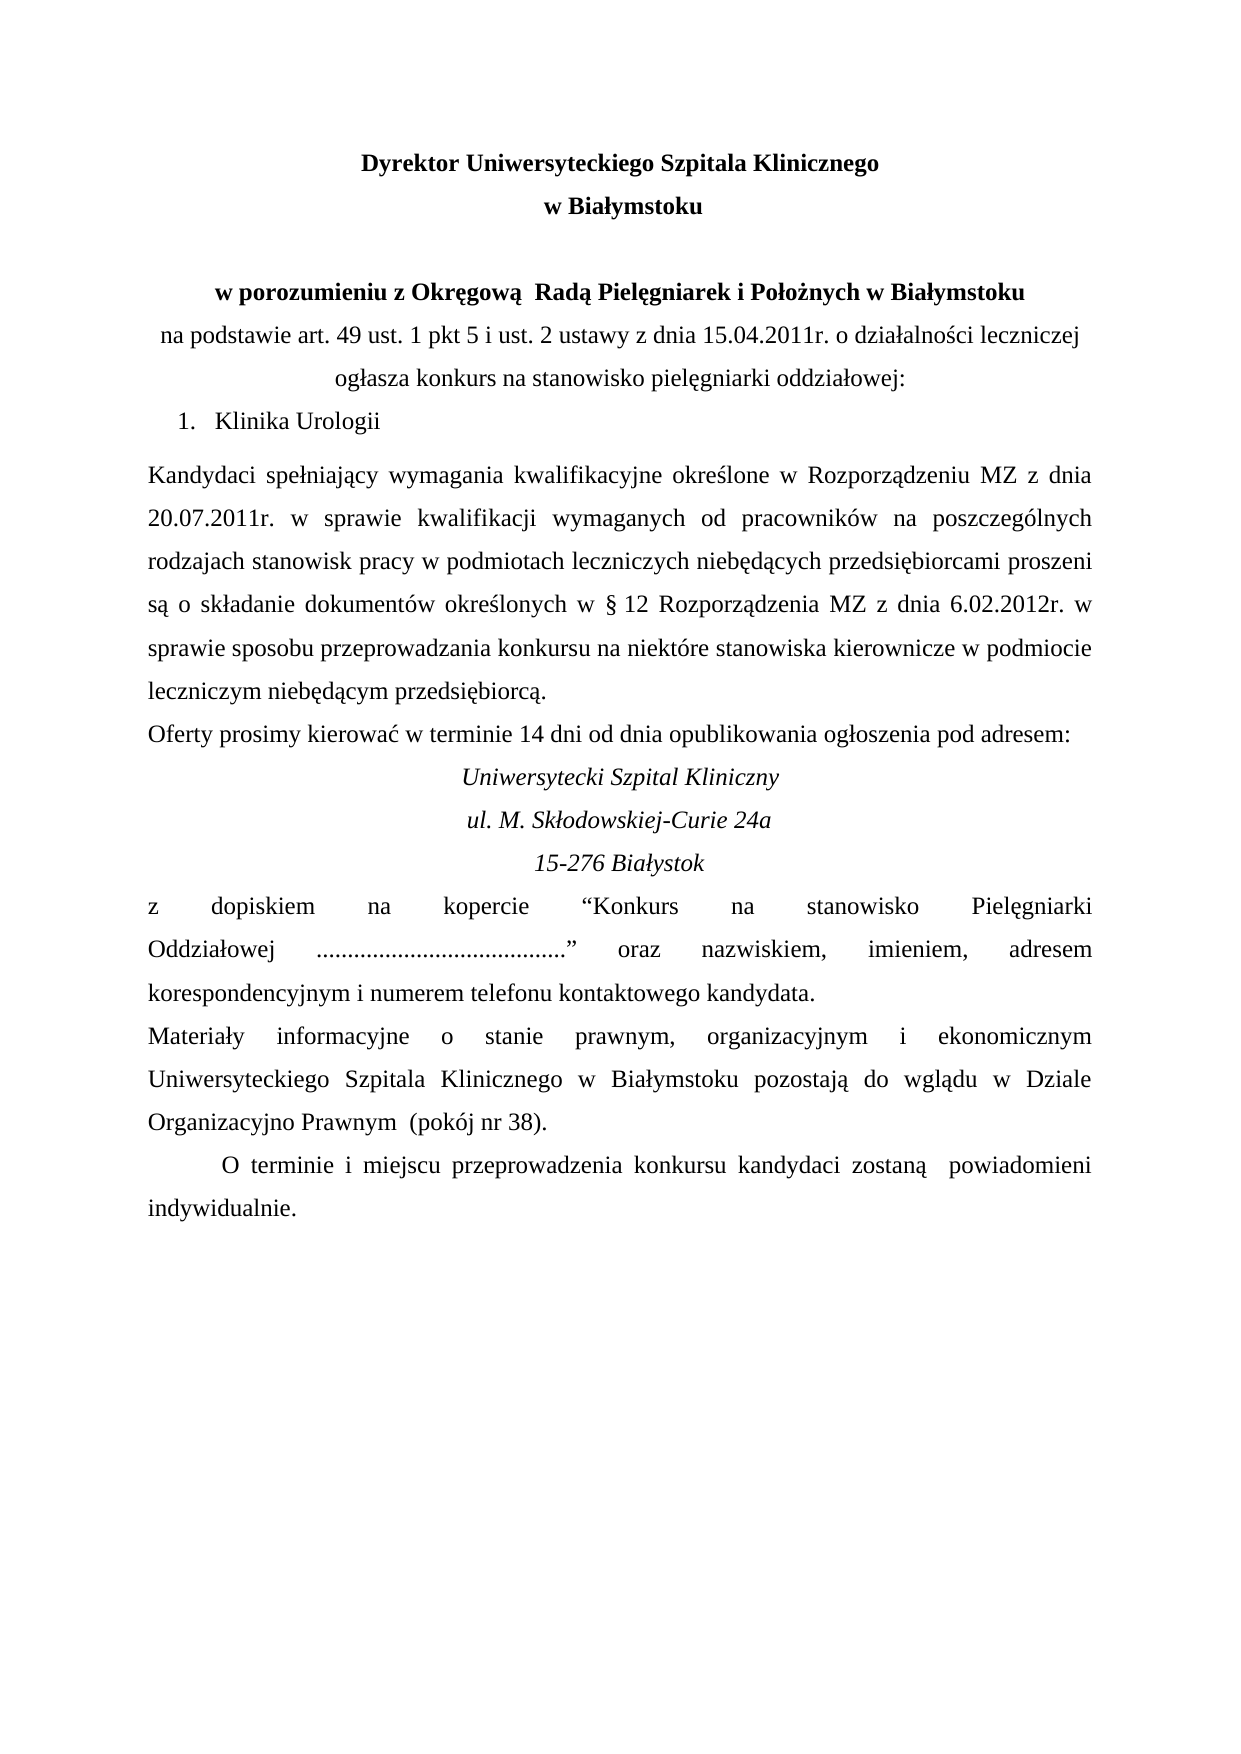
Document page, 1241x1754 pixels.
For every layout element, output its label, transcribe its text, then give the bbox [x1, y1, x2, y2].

text na podstawie art. 49 ust. 1 pkt 5 i ust. 2 ustawy z dnia 15.04.2011r. o działalności leczniczej ogłasza konkurs na stanowisko pielęgniarki oddziałowej: [148, 320, 1093, 392]
text Materiały informacyjne o stanie prawnym, organizacyjnym i ekonomicznym Uniwersyteckiego Szpitala Klinicznego w Białymstoku pozostają do wglądu w Dziale Organizacyjno Prawnym (pokój nr 38). [148, 1021, 1093, 1136]
text 15-276 Białystok [148, 848, 1093, 877]
text Dyrektor Uniwersyteckiego Szpitala Klinicznego w Białymstoku [148, 148, 1093, 219]
text ul. M. Skłodowskiej-Curie 24a [148, 805, 1093, 834]
text z dopiskiem na kopercie “Konkurs na stanowisko Pielęgniarki Oddziałowej ........................................” oraz nazwiskiem, imieniem, adresem korespondencyjnym i numerem telefonu kontaktowego kandydata. [148, 891, 1093, 1006]
text Kandydaci spełniający wymagania kwalifikacyjne określone w Rozporządzeniu MZ z dnia 20.07.2011r. w sprawie kwalifikacji wymaganych od pracowników na poszczególnych rodzajach stanowisk pracy w podmiotach leczniczych niebędących przedsiębiorcami proszeni są o składanie dokumentów określonych w § 12 Rozporządzenia MZ z dnia 6.02.2012r. w sprawie sposobu przeprowadzania konkursu na niektóre stanowiska kierownicze w podmiocie leczniczym niebędącym przedsiębiorcą. [148, 460, 1093, 704]
text Uniwersytecki Szpital Kliniczny [148, 762, 1093, 791]
text Oferty prosimy kierować w terminie 14 dni od dnia opublikowania ogłoszenia pod adresem: [148, 719, 1093, 748]
list Klinika Urologii [177, 406, 1093, 435]
text O terminie i miejscu przeprowadzenia konkursu kandydaci zostaną powiadomieni indywidualnie. [148, 1150, 1093, 1222]
text w porozumieniu z Okręgową Radą Pielęgniarek i Położnych w Białymstoku [148, 277, 1093, 306]
